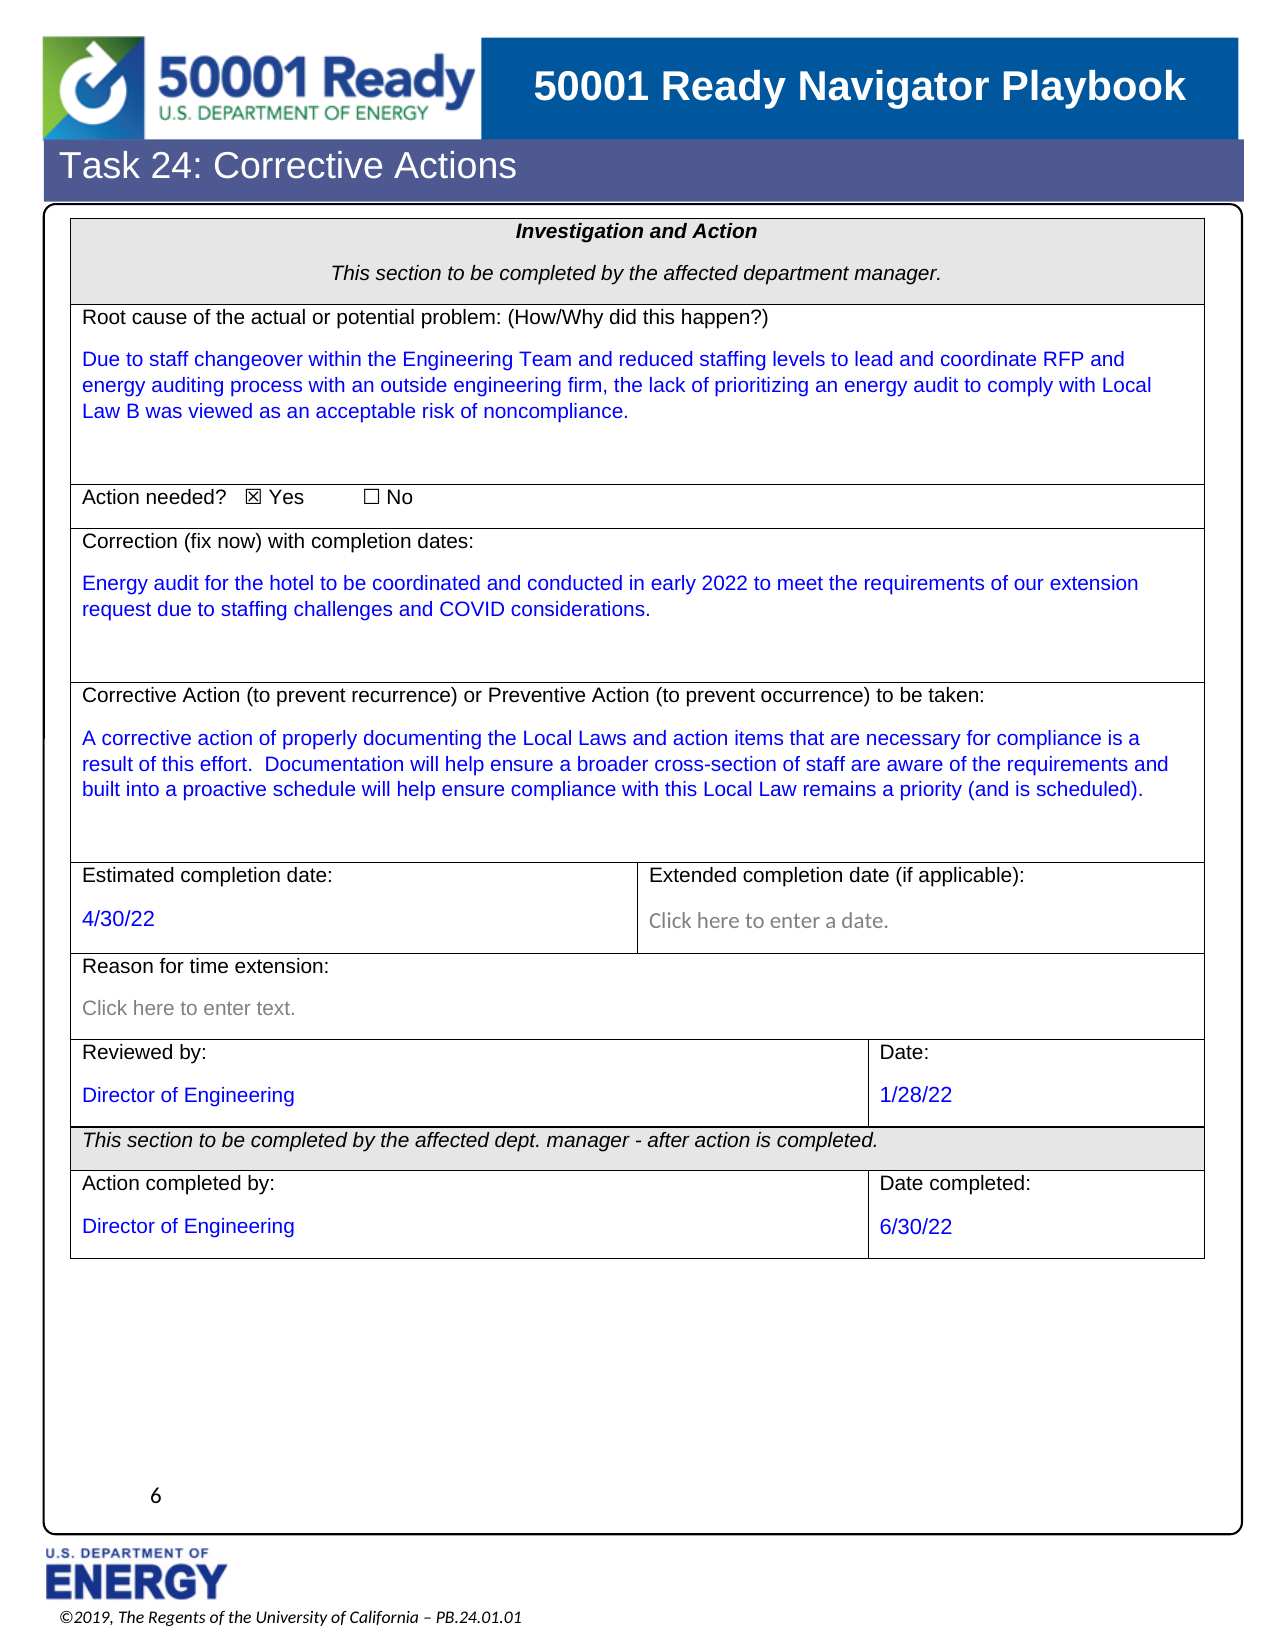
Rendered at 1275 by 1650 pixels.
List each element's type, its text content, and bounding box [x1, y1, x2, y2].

table_cell Estimated completion date: 4/30/22 [71, 863, 637, 953]
table_cell Correction (fix now) with completion dates: Energy audit for the hotel to be coordinated and conducted in early 2022 to meet the requirements of our extension request due to staffing challenges and COVID considerations. [71, 529, 1204, 682]
table_header Investigation and Action This section to be completed by the affected department manager. [71, 219, 1204, 304]
table_cell Reviewed by: Director of Engineering [71, 1040, 868, 1126]
table_cell Extended completion date (if applicable): Click here to enter a date. [638, 863, 1204, 953]
table_cell Date: 1/28/22 [869, 1040, 1204, 1126]
table_cell This section to be completed by the affected dept. manager - after action is completed. [71, 1128, 1204, 1170]
picture [45, 1547, 228, 1601]
table_cell Action needed? ☒ Yes ☐ No [71, 485, 1204, 528]
table_cell Reason for time extension: Click here to enter text. [71, 954, 1204, 1039]
picture [42, 36, 476, 141]
table_cell Date completed: 6/30/22 [869, 1171, 1204, 1258]
table_cell Action completed by: Director of Engineering [71, 1171, 868, 1258]
table_cell Corrective Action (to prevent recurrence) or Preventive Action (to prevent occurrence) to be taken: A corrective action of properly documenting the Local Laws and action items that are necessary for compliance is a result of this effort. Documentation will help ensure a broader cross-section of staff are aware of the requirements and built into a proactive schedule will help ensure compliance with this Local Law remains a priority (and is scheduled). [71, 683, 1204, 862]
table_cell Root cause of the actual or potential problem: (How/Why did this happen?) Due to staff changeover within the Engineering Team and reduced staffing levels to lead and coordinate RFP and energy auditing process with an outside engineering firm, the lack of prioritizing an energy audit to comply with Local Law B was viewed as an acceptable risk of noncompliance. [71, 305, 1204, 484]
